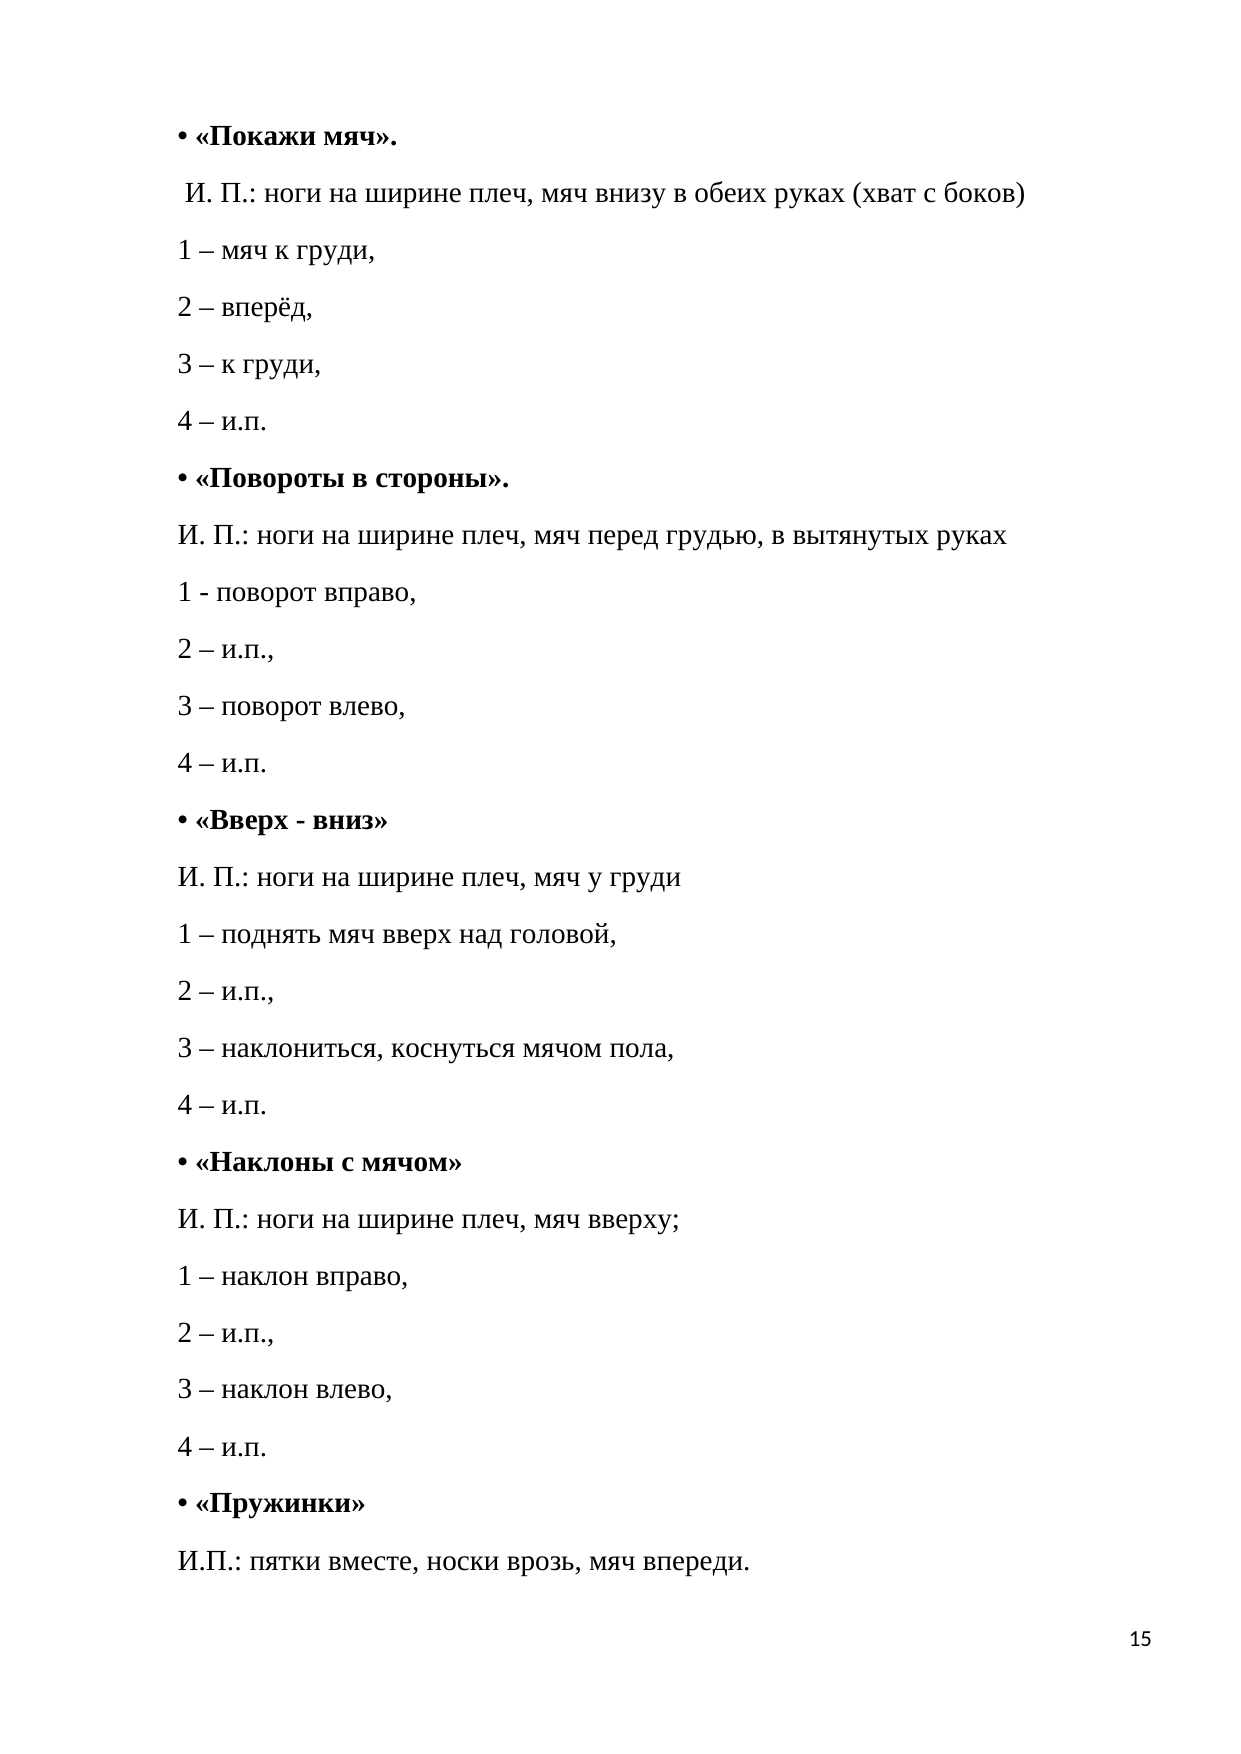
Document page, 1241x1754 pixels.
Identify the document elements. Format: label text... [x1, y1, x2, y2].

text • «Пружинки» [177, 1486, 1152, 1519]
text • «Вверх - вниз» [177, 802, 1152, 835]
text 3 – к груди, [177, 346, 1152, 379]
text 2 – и.п., [177, 973, 1152, 1006]
text • «Наклоны с мячом» [177, 1144, 1152, 1177]
text 3 – наклон влево, [177, 1372, 1152, 1405]
text 1 – наклон вправо, [177, 1258, 1152, 1291]
text И. П.: ноги на ширине плеч, мяч у груди [177, 859, 1152, 892]
text 4 – и.п. [177, 1429, 1152, 1462]
text 3 – поворот влево, [177, 688, 1152, 721]
text И. П.: ноги на ширине плеч, мяч вверху; [177, 1201, 1152, 1234]
text 1 – мяч к груди, [177, 232, 1152, 266]
text 4 – и.п. [177, 403, 1152, 437]
text 4 – и.п. [177, 745, 1152, 778]
text • «Покажи мяч». [177, 118, 1152, 152]
text 1 – поднять мяч вверх над головой, [177, 916, 1152, 949]
text И.П.: пятки вместе, носки врозь, мяч впереди. [177, 1543, 1152, 1576]
text 3 – наклониться, коснуться мячом пола, [177, 1030, 1152, 1063]
text • «Повороты в стороны». [177, 460, 1152, 493]
text 1 - поворот вправо, [177, 574, 1152, 607]
text И. П.: ноги на ширине плеч, мяч внизу в обеих руках (хват с боков) [177, 175, 1152, 209]
text 4 – и.п. [177, 1087, 1152, 1120]
text 2 – вперёд, [177, 289, 1152, 323]
text 2 – и.п., [177, 1315, 1152, 1348]
text 2 – и.п., [177, 631, 1152, 664]
text И. П.: ноги на ширине плеч, мяч перед грудью, в вытянутых руках [177, 517, 1152, 551]
